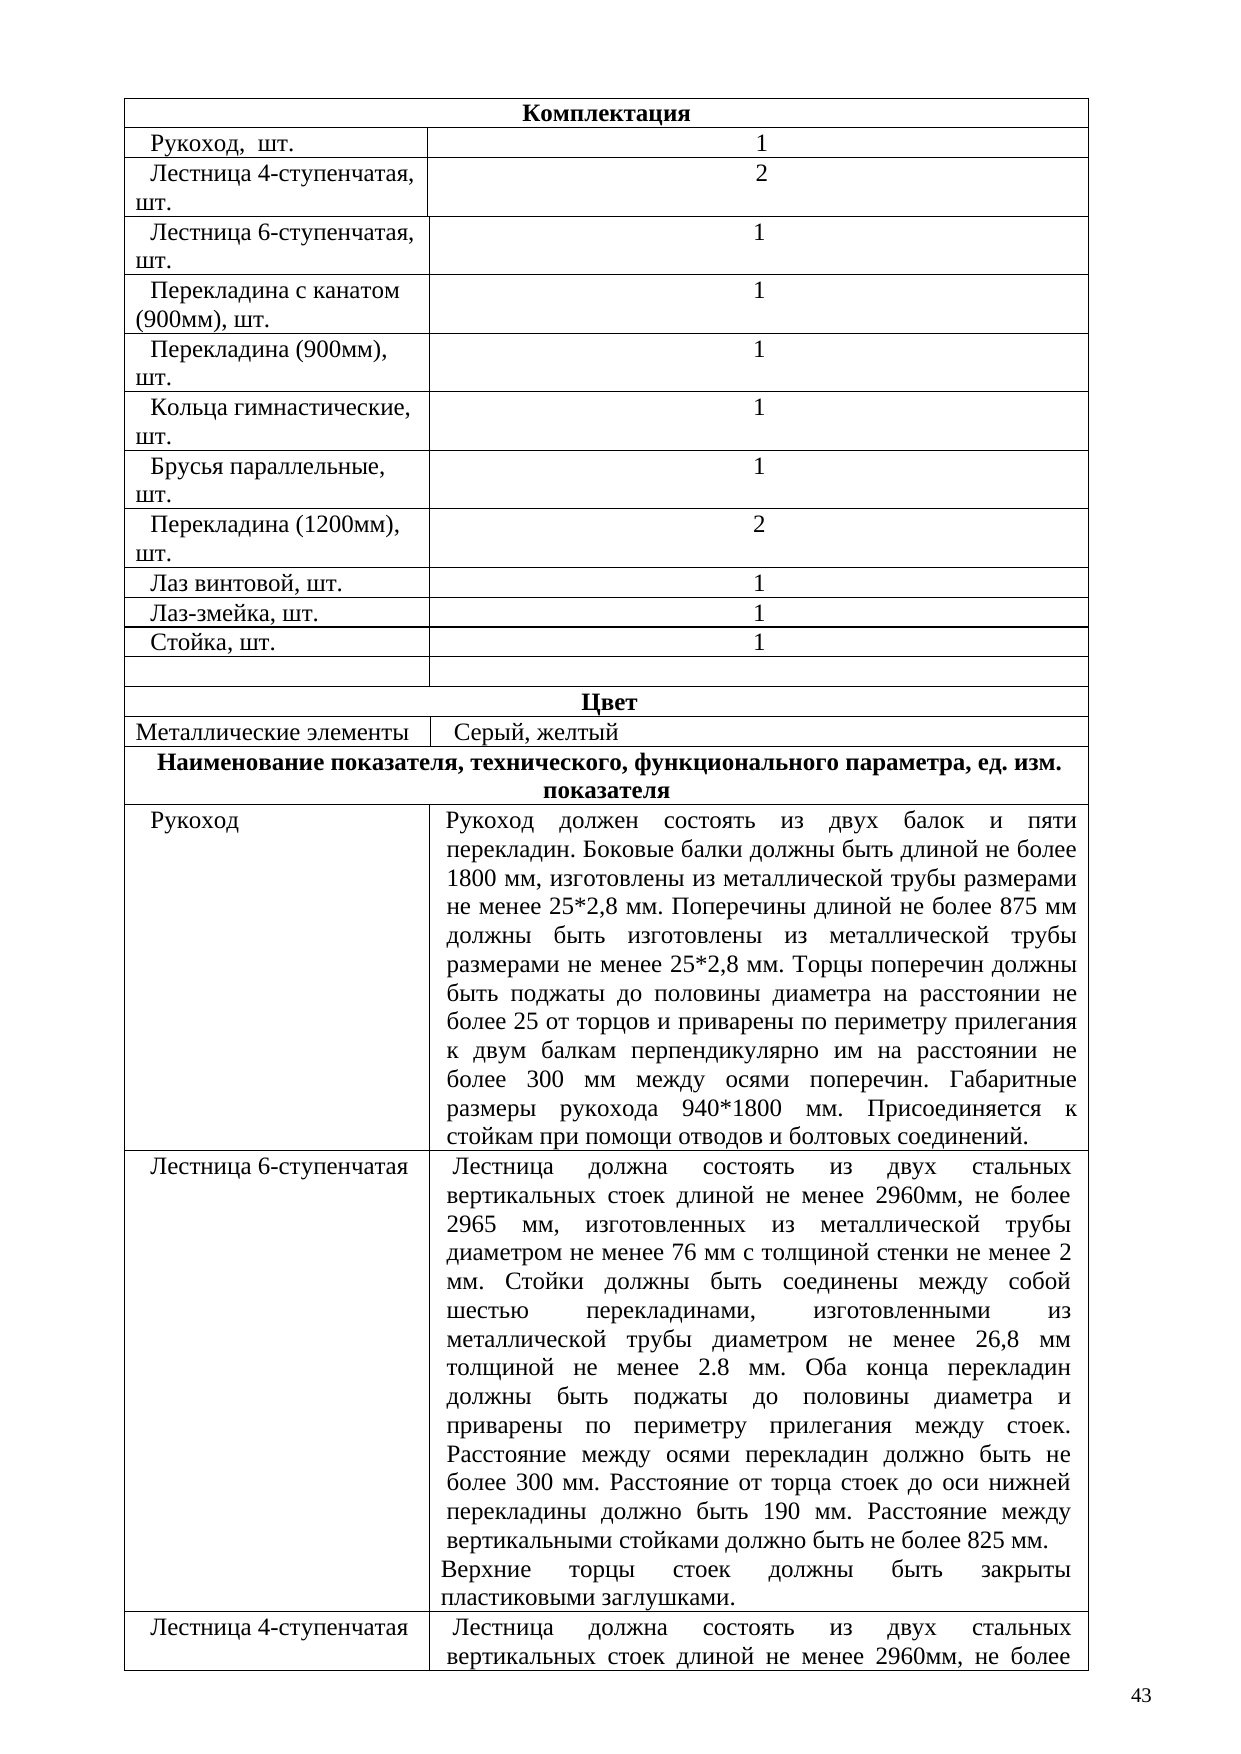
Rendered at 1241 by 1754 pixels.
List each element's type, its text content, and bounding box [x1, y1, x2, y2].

table_cell 2 [428, 158, 1088, 216]
table_cell 1 [430, 568, 1088, 597]
table_cell Рукоход должен состоять из двух балок и пяти перекладин. Боковые балки должны быть длиной не более 1800 мм, изготовлены из металлической трубы размерами не менее 25*2,8 мм. Поперечины длиной не более 875 мм должны быть изготовлены из металлической трубы размерами не менее 25*2,8 мм. Торцы поперечин должны быть поджаты до половины диаметра на расстоянии не более 25 от торцов и приварены по периметру прилегания к двум балкам перпендикулярно им на расстоянии не более 300 мм между осями поперечин. Габаритные размеры рукохода 940*1800 мм. Присоединяется к стойкам при помощи отводов и болтовых соединений. [430, 805, 1088, 1150]
table_cell Рукоход, шт. [125, 128, 427, 157]
table_cell Рукоход [125, 805, 429, 1150]
table_cell Перекладина (900мм), шт. [125, 334, 429, 391]
table_cell Металлические элементы [125, 717, 430, 746]
table_cell 1 [428, 128, 1088, 157]
table_cell Лестница 4-ступенчатая [125, 1612, 429, 1670]
table_cell 1 [430, 275, 1088, 333]
table_cell Комплектация [125, 99, 1088, 127]
table_cell Лестница 4-ступенчатая, шт. [125, 158, 427, 216]
table_cell Брусья параллельные, шт. [125, 451, 429, 508]
table_cell 1 [430, 334, 1088, 391]
table_cell [430, 657, 1088, 686]
table_cell 1 [430, 392, 1088, 450]
table_cell 1 [430, 217, 1088, 274]
table_cell 1 [430, 628, 1088, 656]
table_cell 2 [430, 509, 1088, 567]
table_cell Перекладина с канатом (900мм), шт. [125, 275, 429, 333]
table_cell 1 [430, 451, 1088, 508]
table_cell Лестница 6-ступенчатая [125, 1151, 429, 1611]
table_cell Кольца гимнастические, шт. [125, 392, 429, 450]
table_cell Лестница должна состоять из двух стальных вертикальных стоек длиной не менее 2960мм, не более 2965 мм, изготовленных из металлической трубы диаметром не менее 76 мм с толщиной стенки не менее 2 мм. Стойки должны быть соединены между собой шестью перекладинами, изготовленными из металлической трубы диаметром не менее 26,8 мм толщиной не менее 2.8 мм. Оба конца перекладин должны быть поджаты до половины диаметра и приварены по периметру прилегания между стоек. Расстояние между осями перекладин должно быть не более 300 мм. Расстояние от торца стоек до оси нижней перекладины должно быть 190 мм. Расстояние между вертикальными стойками должно быть не более 825 мм. Верхние торцы стоек должны быть закрыты пластиковыми заглушками. [430, 1151, 1088, 1611]
table_cell Лестница 6-ступенчатая, шт. [125, 217, 429, 274]
table_cell Наименование показателя, технического, функционального параметра, ед. изм. показателя [125, 747, 1088, 804]
table_cell 1 [430, 598, 1088, 626]
table_cell [125, 657, 429, 686]
table_cell Серый, желтый [431, 717, 1088, 746]
table_cell Лаз винтовой, шт. [125, 568, 429, 597]
table_cell Перекладина (1200мм), шт. [125, 509, 429, 567]
table_cell Цвет [125, 687, 1088, 716]
table_cell Стойка, шт. [125, 628, 429, 656]
table_cell Лаз-змейка, шт. [125, 598, 429, 626]
